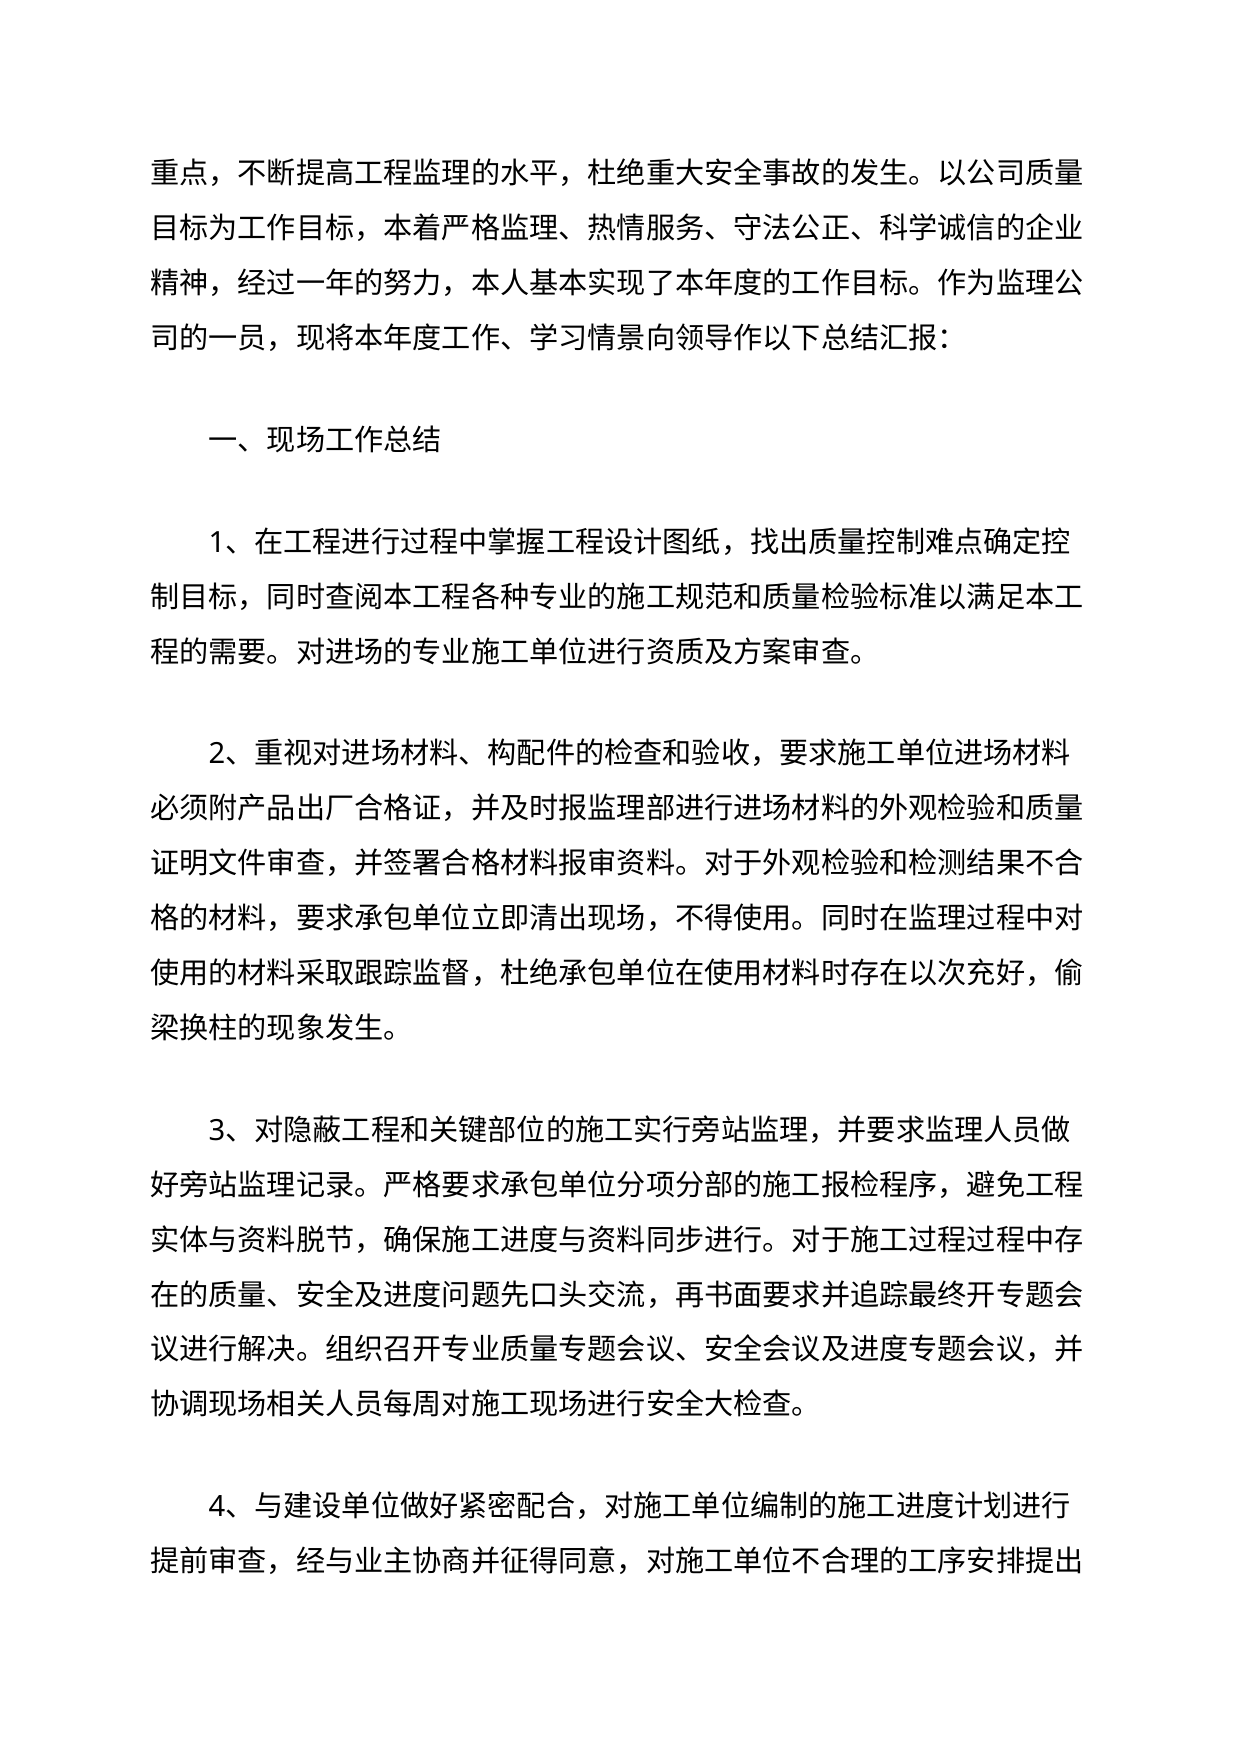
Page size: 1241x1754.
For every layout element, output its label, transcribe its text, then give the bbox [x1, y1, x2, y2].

text 2、重视对进场材料、构配件的检查和验收，要求施工单位进场材料必须附产品出厂合格证，并及时报监理部进行进场材料的外观检验和质量证明文件审查，并签署合格材料报审资料。对于外观检验和检测结果不合格的材料，要求承包单位立即清出现场，不得使用。同时在监理过程中对使用的材料采取跟踪监督，杜绝承包单位在使用材料时存在以次充好，偷梁换柱的现象发生。 [150, 730, 1090, 1047]
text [150, 1483, 1090, 1580]
text 1、在工程进行过程中掌握工程设计图纸，找出质量控制难点确定控制目标，同时查阅本工程各种专业的施工规范和质量检验标准以满足本工程的需要。对进场的专业施工单位进行资质及方案审查。 [150, 518, 1090, 670]
text 3、对隐蔽工程和关键部位的施工实行旁站监理，并要求监理人员做好旁站监理记录。严格要求承包单位分项分部的施工报检程序，避免工程实体与资料脱节，确保施工进度与资料同步进行。对于施工过程过程中存在的质量、安全及进度问题先口头交流，再书面要求并追踪最终开专题会议进行解决。组织召开专业质量专题会议、安全会议及进度专题会议，并协调现场相关人员每周对施工现场进行安全大检查。 [150, 1106, 1090, 1423]
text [150, 150, 1090, 357]
text 一、现场工作总结 [150, 416, 1090, 459]
